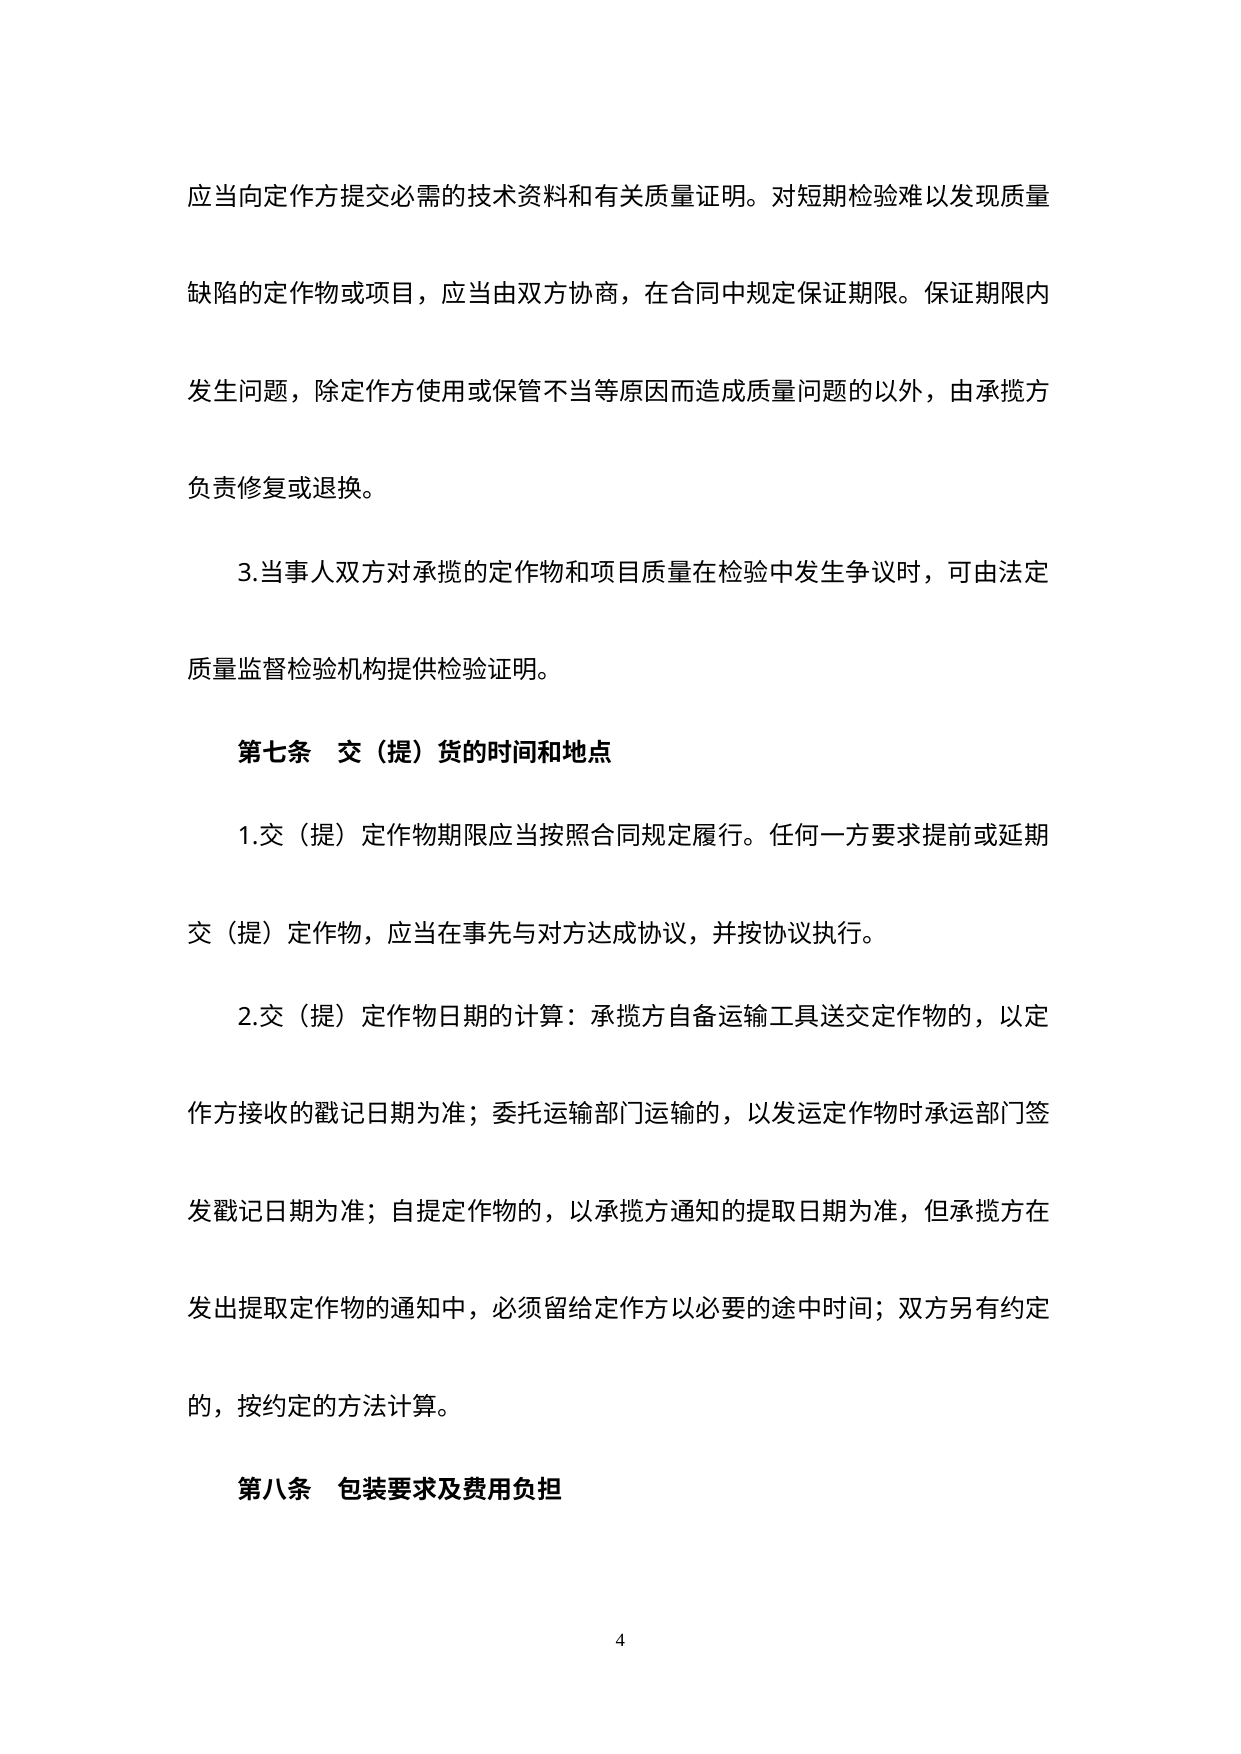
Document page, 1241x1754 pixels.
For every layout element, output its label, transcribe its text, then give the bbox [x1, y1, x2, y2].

text 3.当事人双方对承揽的定作物和项目质量在检验中发生争议时，可由法定质量监督检验机构提供检验证明。 [187, 538, 1053, 700]
text 2.交（提）定作物日期的计算：承揽方自备运输工具送交定作物的，以定作方接收的戳记日期为准；委托运输部门运输的，以发运定作物时承运部门签发戳记日期为准；自提定作物的，以承揽方通知的提取日期为准，但承揽方在发出提取定作物的通知中，必须留给定作方以必要的途中时间；双方另有约定的，按约定的方法计算。 [187, 982, 1053, 1437]
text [187, 162, 1053, 519]
text 1.交（提）定作物期限应当按照合同规定履行。任何一方要求提前或延期交（提）定作物，应当在事先与对方达成协议，并按协议执行。 [187, 801, 1053, 964]
text 第七条 交（提）货的时间和地点 [187, 718, 1053, 783]
text 第八条 包装要求及费用负担 [187, 1455, 1053, 1520]
